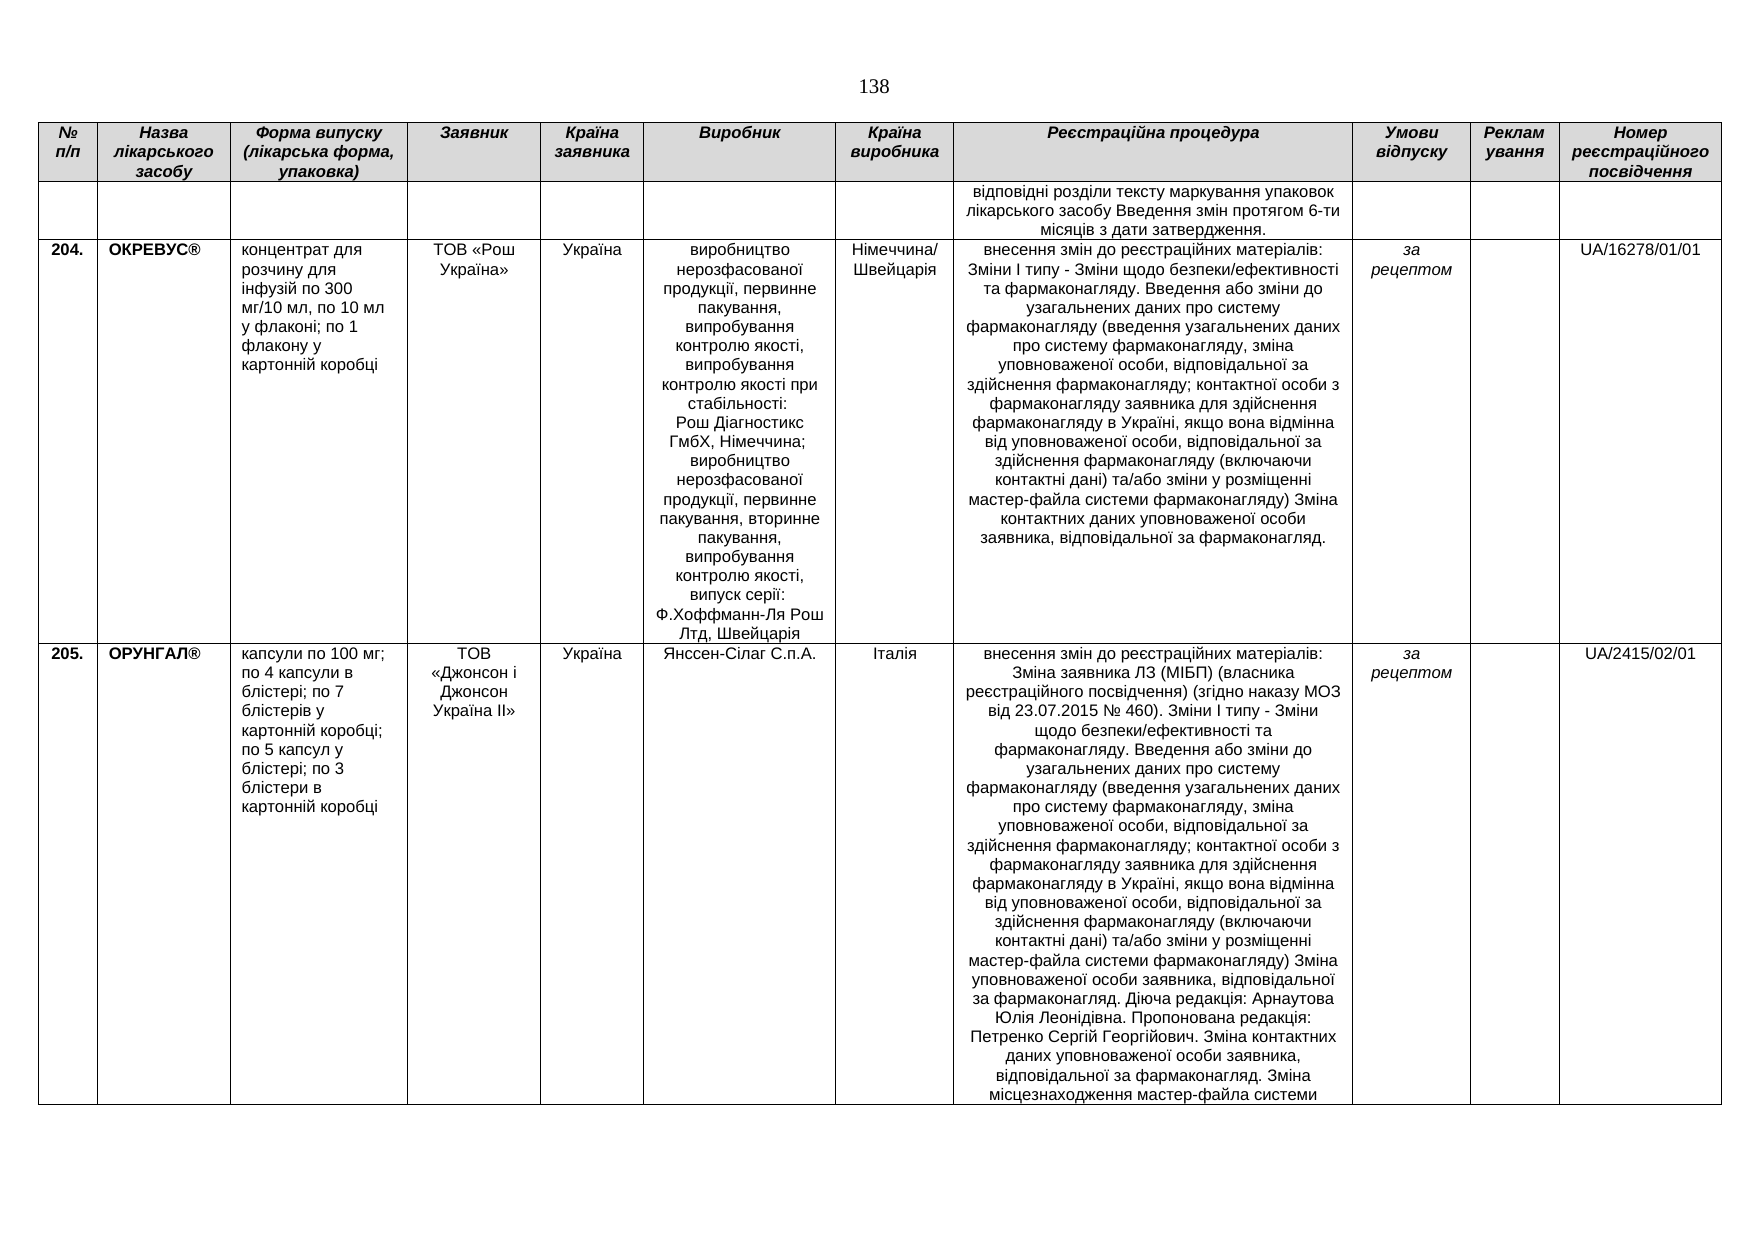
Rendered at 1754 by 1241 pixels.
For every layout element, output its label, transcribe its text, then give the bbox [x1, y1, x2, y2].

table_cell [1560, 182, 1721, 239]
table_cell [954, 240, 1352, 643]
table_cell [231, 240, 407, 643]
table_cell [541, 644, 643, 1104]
table_header Умови відпуску [1353, 123, 1470, 181]
table_header Реєстраційна процедура [954, 123, 1352, 181]
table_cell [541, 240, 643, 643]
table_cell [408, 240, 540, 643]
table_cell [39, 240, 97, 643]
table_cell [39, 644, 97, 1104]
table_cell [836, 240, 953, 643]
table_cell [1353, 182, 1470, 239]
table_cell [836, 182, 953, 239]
table_header Заявник [408, 123, 540, 181]
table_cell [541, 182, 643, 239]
table_header Країна заявника [541, 123, 643, 181]
table_header Номер реєстраційного посвідчення [1560, 123, 1721, 181]
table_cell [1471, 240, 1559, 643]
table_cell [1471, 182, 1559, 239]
table_header Форма випуску (лікарська форма, упаковка) [231, 123, 407, 181]
table_header Назва лікарського засобу [98, 123, 230, 181]
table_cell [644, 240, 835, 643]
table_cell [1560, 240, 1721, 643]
table_header Рекламування [1471, 123, 1559, 181]
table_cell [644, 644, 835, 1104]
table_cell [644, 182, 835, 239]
table_header Країна виробника [836, 123, 953, 181]
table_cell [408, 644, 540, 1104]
table_header Виробник [644, 123, 835, 181]
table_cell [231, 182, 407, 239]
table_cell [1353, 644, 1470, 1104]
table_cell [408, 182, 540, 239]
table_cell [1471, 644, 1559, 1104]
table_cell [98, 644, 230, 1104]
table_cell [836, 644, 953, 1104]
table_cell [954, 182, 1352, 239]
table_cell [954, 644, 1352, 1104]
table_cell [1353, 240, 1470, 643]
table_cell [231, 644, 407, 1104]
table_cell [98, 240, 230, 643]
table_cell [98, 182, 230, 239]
table_header № п/п [39, 123, 97, 181]
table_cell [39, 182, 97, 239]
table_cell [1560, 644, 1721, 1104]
